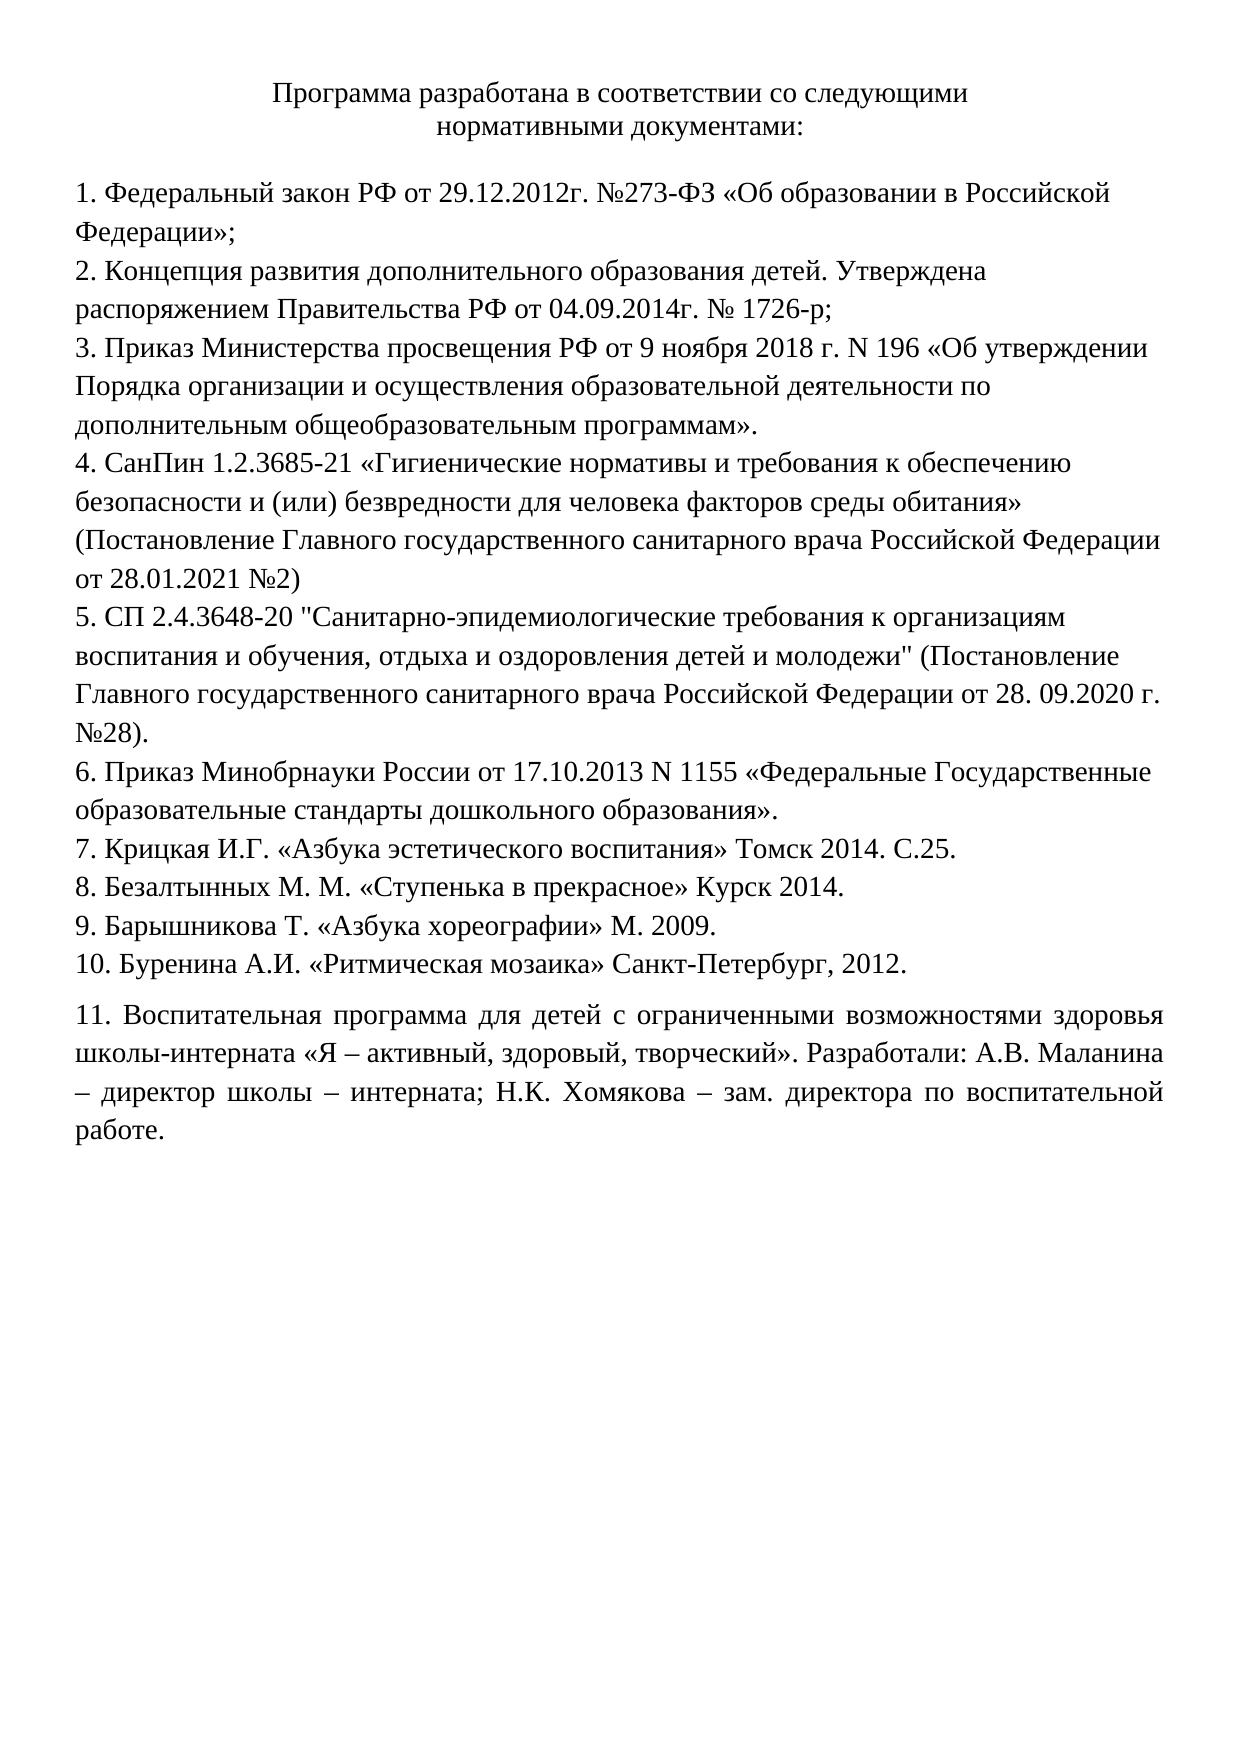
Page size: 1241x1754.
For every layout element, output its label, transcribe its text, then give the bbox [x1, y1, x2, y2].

text 7. Крицкая И.Г. «Азбука эстетического воспитания» Томск 2014. С.25. [75, 831, 1165, 864]
text 5. СП 2.4.3648-20 "Санитарно-эпидемиологические требования к организациям воспитания и обучения, отдыха и оздоровления детей и молодежи" (Постановление Главного государственного санитарного врача Российской Федерации от 28. 09.2020 г. №28). [75, 599, 1165, 749]
text 3. Приказ Министерства просвещения РФ от 9 ноября 2018 г. N 196 «Об утверждении Порядка организации и осуществления образовательной деятельности по дополнительным общеобразовательным программам». [75, 330, 1165, 440]
text 4. СанПин 1.2.3685-21 «Гигиенические нормативы и требования к обеспечению безопасности и (или) безвредности для человека факторов среды обитания» (Постановление Главного государственного санитарного врача Российской Федерации от 28.01.2021 №2) [75, 445, 1165, 594]
text 11. Воспитательная программа для детей с ограниченными возможностями здоровья школы-интерната «Я – активный, здоровый, творческий». Разработали: А.В. Маланина – директор школы – интерната; Н.К. Хомякова – зам. директора по воспитательной работе. [75, 1107, 1165, 1146]
text нормативными документами: [75, 108, 1165, 142]
text 8. Безалтынных М. М. «Ступенька в прекрасное» Курск 2014. [75, 869, 1165, 903]
text 6. Приказ Минобрнауки России от 17.10.2013 N 1155 «Федеральные Государственные образовательные стандарты дошкольного образования». [75, 754, 1165, 826]
text 9. Барышникова Т. «Азбука хореографии» М. 2009. [75, 908, 1165, 941]
text Программа разработана в соответствии со следующими [75, 75, 1165, 108]
text 10. Буренина А.И. «Ритмическая мозаика» Санкт-Петербург, 2012. [75, 946, 1165, 980]
text 2. Концепция развития дополнительного образования детей. Утверждена распоряжением Правительства РФ от 04.09.2014г. № 1726-р; [75, 253, 1165, 325]
text 1. Федеральный закон РФ от 29.12.2012г. №273-ФЗ «Об образовании в Российской Федерации»; [75, 176, 1165, 248]
